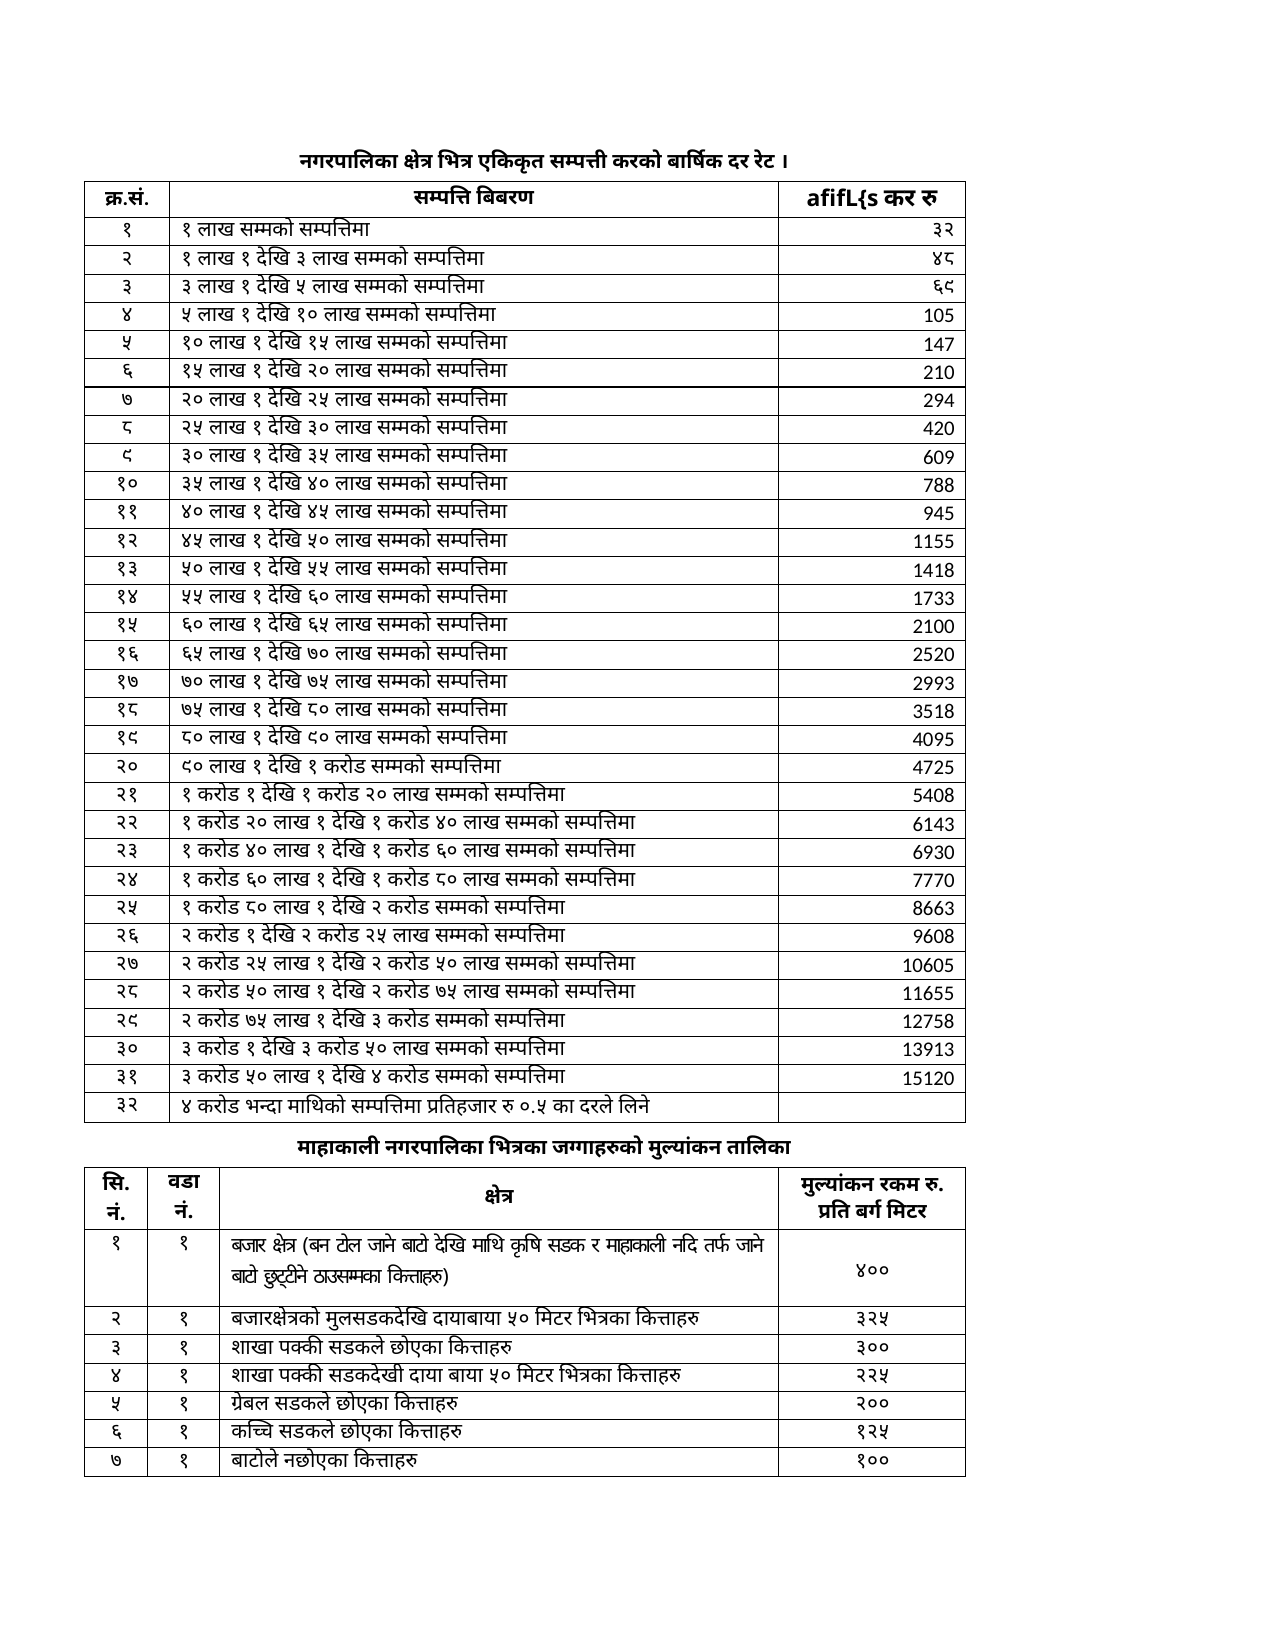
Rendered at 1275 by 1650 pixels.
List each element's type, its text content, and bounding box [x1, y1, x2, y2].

table_cell २१ [85, 783, 169, 810]
table_cell १५ लाख १ देखि २० लाख सम्मको सम्पत्तिमा [170, 359, 778, 386]
table_cell २२५ [779, 1364, 965, 1391]
table_cell 1418 [779, 557, 965, 584]
table_cell 4095 [779, 726, 965, 753]
table_header वडा नं. [148, 1168, 219, 1229]
table_cell २ करोड ७५ लाख १ देखि ३ करोड सम्मको सम्पत्तिमा [170, 1009, 778, 1036]
table_cell १६ [85, 641, 169, 669]
table_cell 105 [779, 303, 965, 330]
table_cell २ [85, 246, 169, 273]
table_cell १ [85, 1230, 147, 1306]
table_cell १० लाख १ देखि १५ लाख सम्मको सम्पत्तिमा [170, 331, 778, 358]
table_cell ३ [85, 275, 169, 302]
table_cell ६ [85, 359, 169, 386]
table_cell 10605 [779, 952, 965, 979]
table_cell ६९ [779, 275, 965, 302]
table_cell ३२ [779, 218, 965, 245]
table_cell १३ [85, 557, 169, 584]
table_cell 6143 [779, 811, 965, 838]
table_cell ३२५ [779, 1307, 965, 1334]
table_cell 1155 [779, 529, 965, 556]
table_cell ७० लाख १ देखि ७५ लाख सम्मको सम्पत्तिमा [170, 670, 778, 697]
table_cell १ करोड २० लाख १ देखि १ करोड ४० लाख सम्मको सम्पत्तिमा [170, 811, 778, 838]
table_cell 788 [779, 472, 965, 499]
table_cell २ करोड १ देखि २ करोड २५ लाख सम्मको सम्पत्तिमा [170, 924, 778, 951]
table_cell ३० [85, 1037, 169, 1064]
table_cell १०० [779, 1448, 965, 1476]
table_cell २२ [85, 811, 169, 838]
table_cell बजार क्षेत्र (बन टोल जाने बाटो देखि माथि कृषि सडक र माहाकाली नदि तर्फ जाने बाटो छुट्टीने ठाउसम्मका कित्ताहरु) [220, 1230, 778, 1306]
table_cell ९० लाख १ देखि १ करोड सम्मको सम्पत्तिमा [170, 754, 778, 782]
table_cell ९ [85, 444, 169, 471]
table_cell २८ [85, 980, 169, 1007]
table_cell 8663 [779, 896, 965, 923]
table_cell १२५ [779, 1420, 965, 1447]
table_cell १ [148, 1448, 219, 1476]
text माहाकाली नगरपालिका भित्रका जग्गाहरुको मुल्यांकन तालिका [84, 1135, 1003, 1163]
table_cell 294 [779, 388, 965, 414]
table_cell २७ [85, 952, 169, 979]
table_cell २ करोड ५० लाख १ देखि २ करोड ७५ लाख सम्मको सम्पत्तिमा [170, 980, 778, 1007]
table_cell 11655 [779, 980, 965, 1007]
table_header afifL{sकर रु [779, 182, 965, 217]
table_cell 147 [779, 331, 965, 358]
table_cell २० लाख १ देखि २५ लाख सम्मको सम्पत्तिमा [170, 388, 778, 414]
table_cell ५ [85, 1392, 147, 1419]
table_cell ३१ [85, 1065, 169, 1092]
table_cell शाखा पक्की सडकले छोएका कित्ताहरु [220, 1335, 778, 1363]
table_cell १९ [85, 726, 169, 753]
table_cell 13913 [779, 1037, 965, 1064]
table_cell ११ [85, 500, 169, 527]
table_cell १ करोड ८० लाख १ देखि २ करोड सम्मको सम्पत्तिमा [170, 896, 778, 923]
table_cell २०० [779, 1392, 965, 1419]
table_cell 609 [779, 444, 965, 471]
table_cell 9608 [779, 924, 965, 951]
table_header सम्पत्ति बिबरण [170, 182, 778, 217]
table_cell बाटोले नछोएका कित्ताहरु [220, 1448, 778, 1476]
table_cell 420 [779, 416, 965, 443]
table_cell ३ करोड ५० लाख १ देखि ४ करोड सम्मको सम्पत्तिमा [170, 1065, 778, 1092]
table_cell १ लाख सम्मको सम्पत्तिमा [170, 218, 778, 245]
table_cell ५ लाख १ देखि १० लाख सम्मको सम्पत्तिमा [170, 303, 778, 330]
table_cell १ लाख १ देखि ३ लाख सम्मको सम्पत्तिमा [170, 246, 778, 273]
table_cell १ [148, 1335, 219, 1363]
table_cell 7770 [779, 867, 965, 894]
table_cell शाखा पक्की सडकदेखी दाया बाया ५० मिटर भित्रका कित्ताहरु [220, 1364, 778, 1391]
table_cell 210 [779, 359, 965, 386]
table_cell १ करोड १ देखि १ करोड २० लाख सम्मको सम्पत्तिमा [170, 783, 778, 810]
table_cell १ करोड ४० लाख १ देखि १ करोड ६० लाख सम्मको सम्पत्तिमा [170, 839, 778, 866]
table_cell १ करोड ६० लाख १ देखि १ करोड ८० लाख सम्मको सम्पत्तिमा [170, 867, 778, 894]
table_cell 2520 [779, 641, 965, 669]
table_cell 945 [779, 500, 965, 527]
table_cell १ [148, 1364, 219, 1391]
table_cell १ [148, 1420, 219, 1447]
table_cell ७५ लाख १ देखि ८० लाख सम्मको सम्पत्तिमा [170, 698, 778, 725]
table_cell ४० लाख १ देखि ४५ लाख सम्मको सम्पत्तिमा [170, 500, 778, 527]
table_cell ५ [85, 331, 169, 358]
table_cell २३ [85, 839, 169, 866]
table_cell ग्रेबल सडकले छोएका कित्ताहरु [220, 1392, 778, 1419]
table_cell 3518 [779, 698, 965, 725]
table_cell १० [85, 472, 169, 499]
table_cell २४ [85, 867, 169, 894]
table_cell २५ [85, 896, 169, 923]
table_cell २९ [85, 1009, 169, 1036]
table_cell २० [85, 754, 169, 782]
table_cell ८ [85, 416, 169, 443]
table_cell 2100 [779, 613, 965, 640]
table_cell ८० लाख १ देखि ९० लाख सम्मको सम्पत्तिमा [170, 726, 778, 753]
table_cell ३०० [779, 1335, 965, 1363]
table_cell १२ [85, 529, 169, 556]
table_cell २ करोड २५ लाख १ देखि २ करोड ५० लाख सम्मको सम्पत्तिमा [170, 952, 778, 979]
table_cell 1733 [779, 585, 965, 612]
table_cell ३ लाख १ देखि ५ लाख सम्मको सम्पत्तिमा [170, 275, 778, 302]
table_cell 6930 [779, 839, 965, 866]
table_cell ३ करोड १ देखि ३ करोड ५० लाख सम्मको सम्पत्तिमा [170, 1037, 778, 1064]
table_cell १ [85, 218, 169, 245]
table_cell २ [85, 1307, 147, 1334]
table_cell 4725 [779, 754, 965, 782]
table_cell ४८ [779, 246, 965, 273]
table_cell १ [148, 1392, 219, 1419]
table_header सि. नं. [85, 1168, 147, 1229]
table_cell १ [148, 1307, 219, 1334]
table_cell ६० लाख १ देखि ६५ लाख सम्मको सम्पत्तिमा [170, 613, 778, 640]
table_cell ५५ लाख १ देखि ६० लाख सम्मको सम्पत्तिमा [170, 585, 778, 612]
table_cell २५ लाख १ देखि ३० लाख सम्मको सम्पत्तिमा [170, 416, 778, 443]
table_cell ४०० [779, 1230, 965, 1306]
table_cell कच्चि सडकले छोएका कित्ताहरु [220, 1420, 778, 1447]
table_cell 2993 [779, 670, 965, 697]
table_header क्षेत्र [220, 1168, 778, 1229]
text नगरपालिका क्षेत्र भित्र एकिकृत सम्पत्ती करको बार्षिक दर रेट । [84, 150, 1003, 177]
table_cell ४ [85, 1364, 147, 1391]
table_cell ३ [85, 1335, 147, 1363]
table_cell ६ [85, 1420, 147, 1447]
table_cell [779, 1093, 965, 1122]
table_cell 12758 [779, 1009, 965, 1036]
table_cell ४ करोड भन्दा माथिको सम्पत्तिमा प्रतिहजार रु ०.५ का दरले लिने [170, 1093, 778, 1122]
table_cell १ [148, 1230, 219, 1306]
table_cell बजारक्षेत्रको मुलसडकदेखि दायाबाया ५० मिटर भित्रका कित्ताहरु [220, 1307, 778, 1334]
table_cell ७ [85, 1448, 147, 1476]
table_cell ४५ लाख १ देखि ५० लाख सम्मको सम्पत्तिमा [170, 529, 778, 556]
table_cell ५० लाख १ देखि ५५ लाख सम्मको सम्पत्तिमा [170, 557, 778, 584]
table_header क्र.सं. [85, 182, 169, 217]
table_cell १८ [85, 698, 169, 725]
table_cell ६५ लाख १ देखि ७० लाख सम्मको सम्पत्तिमा [170, 641, 778, 669]
table_cell 15120 [779, 1065, 965, 1092]
table_cell 5408 [779, 783, 965, 810]
table_header मुल्यांकन रकम रु. प्रति बर्ग मिटर [779, 1168, 965, 1229]
table_cell २६ [85, 924, 169, 951]
table_cell ४ [85, 303, 169, 330]
table_cell ३५ लाख १ देखि ४० लाख सम्मको सम्पत्तिमा [170, 472, 778, 499]
table_cell १७ [85, 670, 169, 697]
table_cell ७ [85, 388, 169, 414]
table_cell १४ [85, 585, 169, 612]
table_cell १५ [85, 613, 169, 640]
table_cell ३० लाख १ देखि ३५ लाख सम्मको सम्पत्तिमा [170, 444, 778, 471]
table_cell ३२ [85, 1093, 169, 1122]
